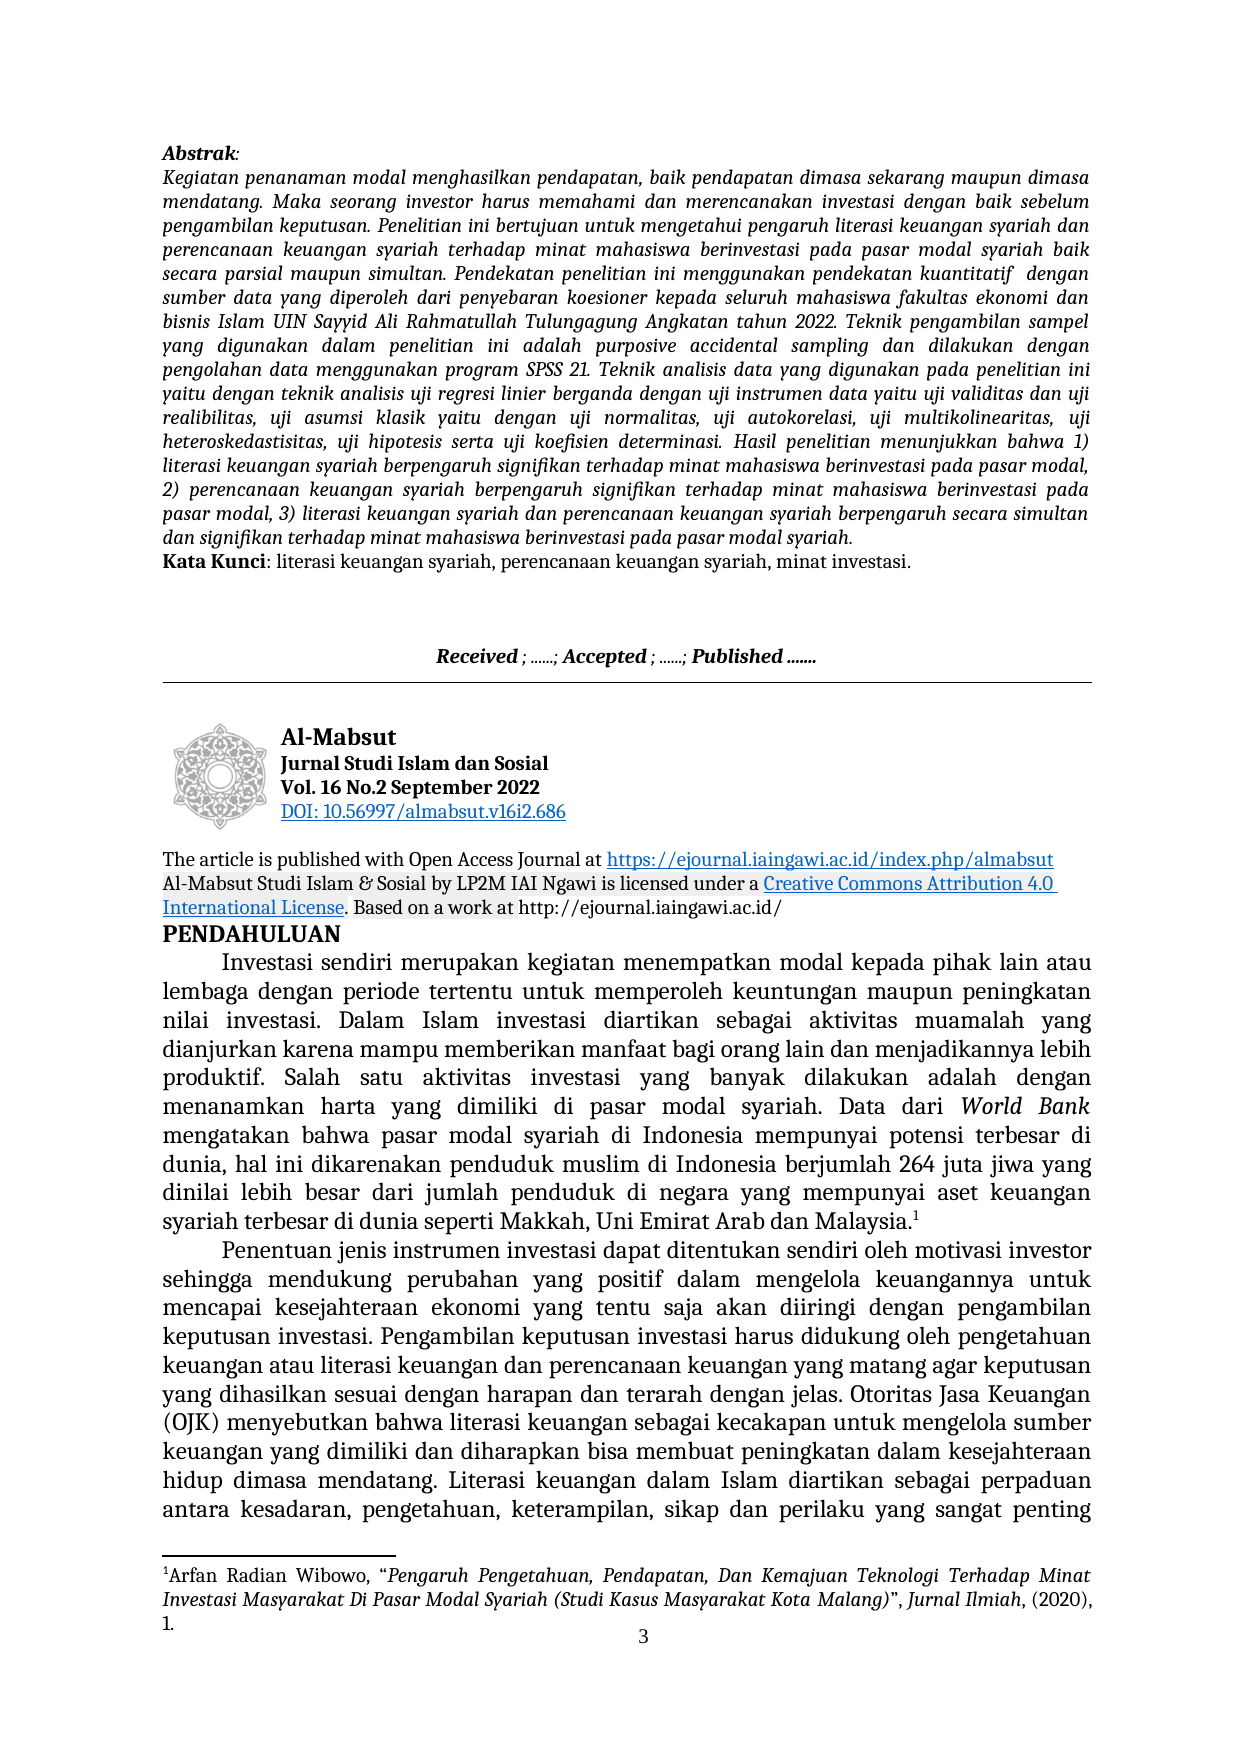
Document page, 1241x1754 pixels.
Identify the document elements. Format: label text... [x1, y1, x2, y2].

text DOI: 10.56997/almabsut.v16i2.686 [281, 800, 1092, 824]
text Investasi sendiri merupakan kegiatan menempatkan modal kepada pihak lain atau lembaga dengan periode tertentu untuk memperoleh keuntungan maupun peningkatan nilai investasi. Dalam Islam investasi diartikan sebagai aktivitas muamalah yang dianjurkan karena mampu memberikan manfaat bagi orang lain dan menjadikannya lebih produktif. Salah satu aktivitas investasi yang banyak dilakukan adalah dengan menanamkan harta yang dimiliki di pasar modal syariah. Data dari World Bank mengatakan bahwa pasar modal syariah di Indonesia mempunyai potensi terbesar di dunia, hal ini dikarenakan penduduk muslim di Indonesia berjumlah 264 juta jiwa yang dinilai lebih besar dari jumlah penduduk di negara yang mempunyai aset keuangan syariah terbesar di dunia seperti Makkah, Uni Emirat Arab dan Malaysia. [162, 948, 1092, 1236]
text The article is published with Open Access Journal at https://ejournal.iaingawi.ac.id/index.php/almabsut [607, 848, 1113, 872]
text Al-Mabsut Studi Islam & Sosial by LP2M IAI Ngawi is licensed under a Creative Commons Attribution 4.0 International License. Based on a work at http://ejournal.iaingawi.ac.id/ [518, 872, 1113, 919]
title Vol. 16 No.2 September 2022 [281, 776, 1092, 800]
title Kegiatan penanaman modal menghasilkan pendapatan, baik pendapatan dimasa sekarang maupun dimasa mendatang. Maka seorang investor harus memahami dan merencanakan investasi dengan baik sebelum pengambilan keputusan. Penelitian ini bertujuan untuk mengetahui pengaruh literasi keuangan syariah dan perencanaan keuangan syariah terhadap minat mahasiswa berinvestasi pada pasar modal syariah baik secara parsial maupun simultan. Pendekatan penelitian ini menggunakan pendekatan kuantitatif dengan sumber data yang diperoleh dari penyebaran koesioner kepada seluruh mahasiswa fakultas ekonomi dan bisnis Islam UIN Sayyid Ali Rahmatullah Tulungagung Angkatan tahun 2022. Teknik pengambilan sampel yang digunakan dalam penelitian ini adalah purposive accidental sampling dan dilakukan dengan pengolahan data menggunakan program SPSS 21. Teknik analisis data yang digunakan pada penelitian ini yaitu dengan teknik analisis uji regresi linier berganda dengan uji instrumen data yaitu uji validitas dan uji realibilitas, uji asumsi klasik yaitu dengan uji normalitas, uji autokorelasi, uji multikolinearitas, uji heteroskedastisitas, uji hipotesis serta uji koefisien determinasi. Hasil penelitian menunjukkan bahwa 1) literasi keuangan syariah berpengaruh signifikan terhadap minat mahasiswa berinvestasi pada pasar modal, 2) perencanaan keuangan syariah berpengaruh signifikan terhadap minat mahasiswa berinvestasi pada pasar modal, 3) literasi keuangan syariah dan perencanaan keuangan syariah berpengaruh secara simultan dan signifikan terhadap minat mahasiswa berinvestasi pada pasar modal syariah. [162, 166, 1092, 549]
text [162, 1236, 1092, 1523]
text Kata Kunci: literasi keuangan syariah, perencanaan keuangan syariah, minat investasi. [162, 549, 1092, 573]
picture [165, 718, 272, 833]
title Al-Mabsut [281, 723, 1092, 752]
title Jurnal Studi Islam dan Sosial [281, 752, 1092, 776]
subtitle PENDAHULUAN [162, 919, 1092, 948]
title Abstrak: [162, 142, 1092, 166]
text Received ; ......; Accepted ; ......; Published ....... [162, 645, 1092, 669]
